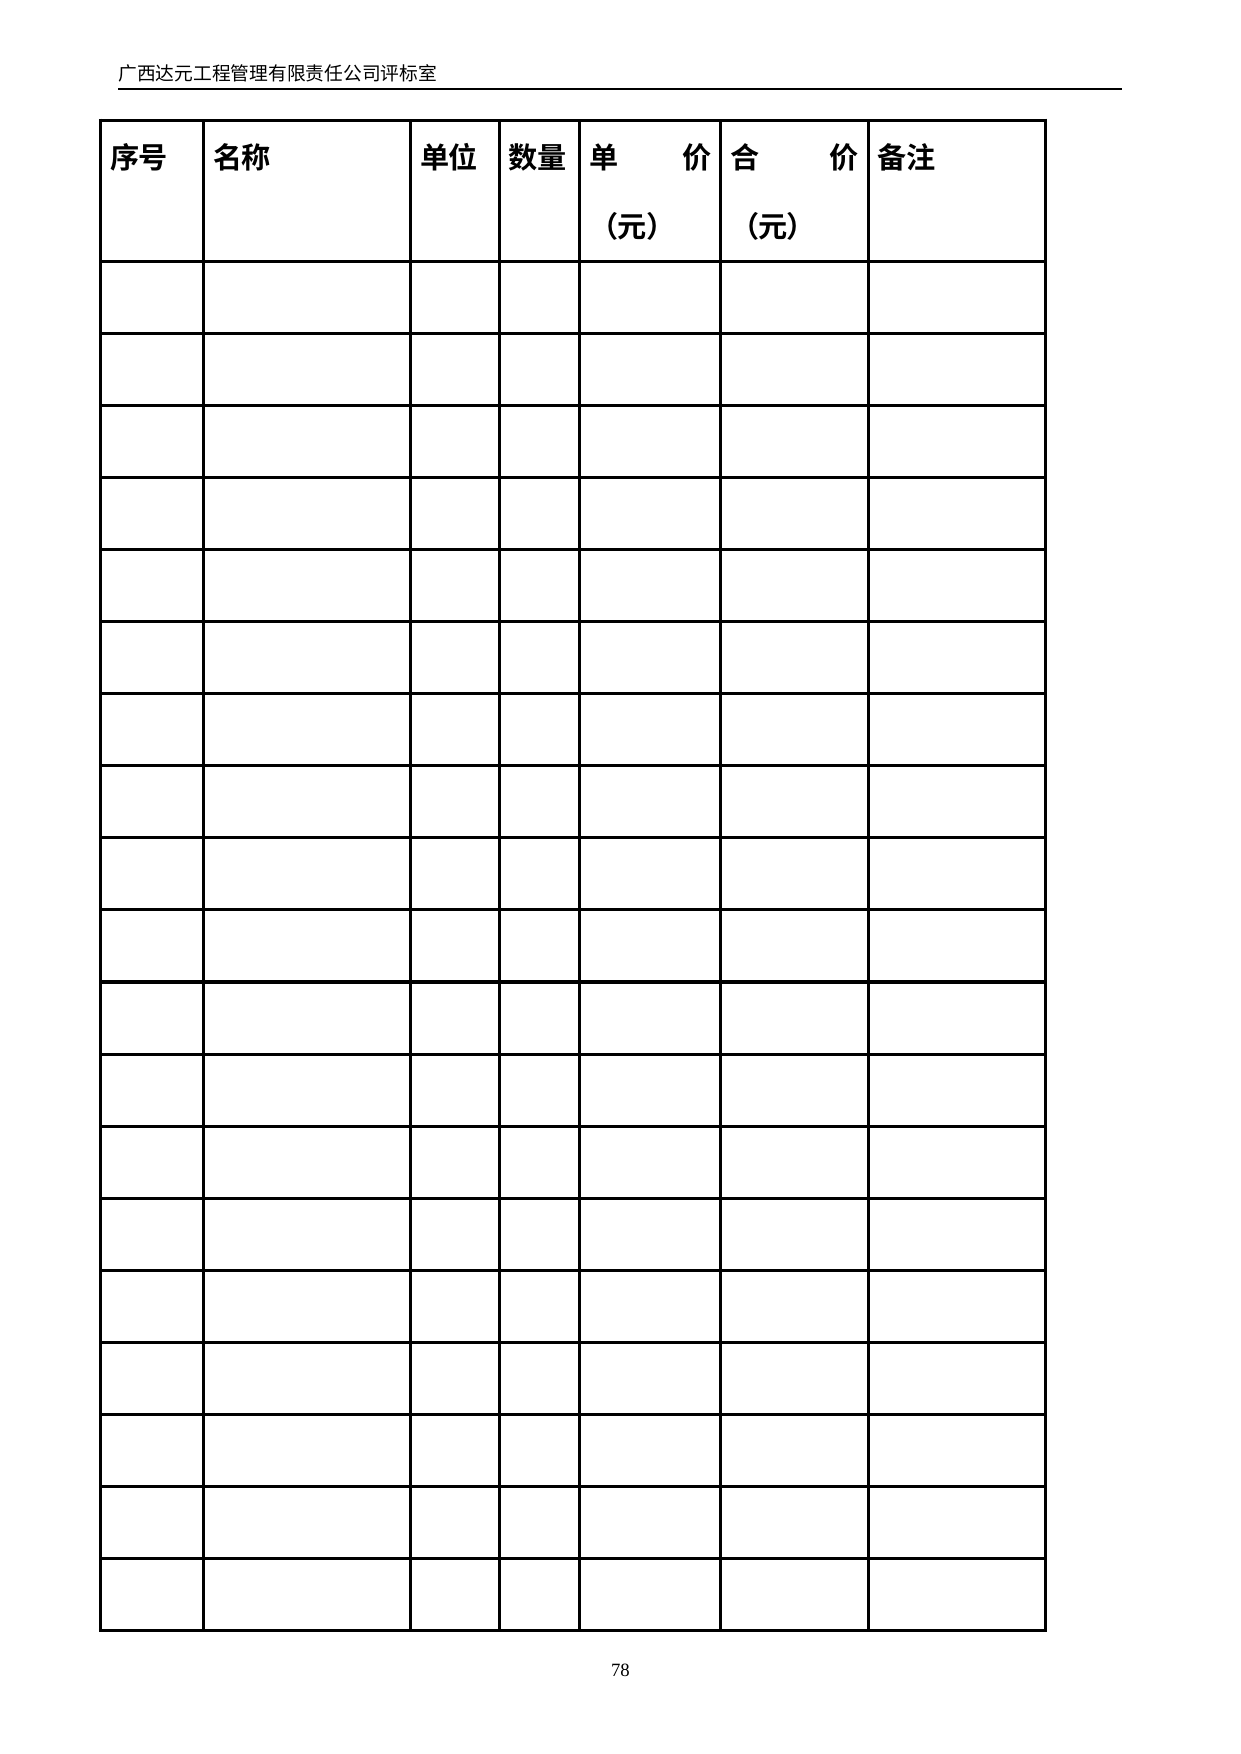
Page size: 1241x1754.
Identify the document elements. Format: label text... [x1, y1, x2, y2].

table_cell [412, 551, 498, 620]
table_cell [870, 1344, 1044, 1413]
table_cell [870, 407, 1044, 476]
table_cell [412, 407, 498, 476]
table_cell [501, 1200, 578, 1269]
table_cell [501, 335, 578, 404]
table_cell [501, 1344, 578, 1413]
table_cell [870, 1416, 1044, 1485]
table_cell [102, 1344, 202, 1413]
table_header 序号 [102, 122, 202, 259]
table_cell [722, 1416, 867, 1485]
table_cell [501, 1272, 578, 1341]
table_cell [412, 911, 498, 980]
table_cell [581, 263, 719, 332]
table_cell [501, 479, 578, 548]
table_cell [870, 1128, 1044, 1197]
table_cell [501, 1488, 578, 1557]
table_cell [722, 551, 867, 620]
table_cell [501, 263, 578, 332]
table_cell [722, 335, 867, 404]
table_cell [412, 1416, 498, 1485]
table_cell [581, 767, 719, 836]
table_cell [581, 984, 719, 1052]
table_cell [412, 623, 498, 692]
table_cell [102, 551, 202, 620]
table_cell [581, 1416, 719, 1485]
table_cell [102, 1128, 202, 1197]
table_cell [501, 1128, 578, 1197]
table_cell [581, 1128, 719, 1197]
table_cell [501, 1560, 578, 1629]
table_cell [501, 984, 578, 1052]
table_cell [870, 839, 1044, 908]
table_cell [412, 984, 498, 1052]
table_cell [205, 1344, 409, 1413]
table_cell [205, 1272, 409, 1341]
table_cell [412, 263, 498, 332]
table_cell [102, 1416, 202, 1485]
table_cell [581, 695, 719, 764]
table_cell [501, 623, 578, 692]
table_cell [581, 407, 719, 476]
table_cell [501, 1056, 578, 1124]
table_cell [722, 623, 867, 692]
table_cell [722, 1272, 867, 1341]
table_cell [102, 263, 202, 332]
table_cell [722, 1056, 867, 1124]
table_cell [870, 263, 1044, 332]
table_cell [412, 1128, 498, 1197]
table_cell [205, 407, 409, 476]
table_cell [722, 1128, 867, 1197]
table_cell [412, 335, 498, 404]
table_header 备注 [870, 122, 1044, 259]
table_cell [412, 1560, 498, 1629]
table_cell [870, 551, 1044, 620]
table_cell [722, 407, 867, 476]
table_cell [205, 767, 409, 836]
table_cell [870, 767, 1044, 836]
table_header 单价（元） [581, 122, 719, 259]
table_cell [205, 623, 409, 692]
table_cell [501, 551, 578, 620]
table_cell [412, 767, 498, 836]
table_cell [501, 407, 578, 476]
table_cell [722, 1488, 867, 1557]
table_cell [581, 1272, 719, 1341]
table_cell [102, 839, 202, 908]
table_cell [412, 479, 498, 548]
table_cell [412, 1344, 498, 1413]
table_cell [870, 1272, 1044, 1341]
table_cell [581, 839, 719, 908]
table_cell [581, 1344, 719, 1413]
table_cell [722, 839, 867, 908]
table_cell [205, 911, 409, 980]
table_cell [501, 767, 578, 836]
table_cell [102, 911, 202, 980]
table_cell [581, 1488, 719, 1557]
table_cell [870, 335, 1044, 404]
table_cell [412, 1488, 498, 1557]
table_cell [102, 1056, 202, 1124]
table_cell [722, 1200, 867, 1269]
table_cell [205, 263, 409, 332]
table_cell [205, 1488, 409, 1557]
table_header 合价（元） [722, 122, 867, 259]
table_cell [870, 984, 1044, 1052]
table_cell [722, 479, 867, 548]
table_cell [205, 984, 409, 1052]
table_cell [870, 695, 1044, 764]
table_cell [722, 1344, 867, 1413]
table_cell [102, 1272, 202, 1341]
table_cell [581, 1560, 719, 1629]
table_cell [205, 335, 409, 404]
table_cell [102, 984, 202, 1052]
table_cell [205, 1560, 409, 1629]
table_header 单位 [412, 122, 498, 259]
table_cell [205, 551, 409, 620]
table_cell [501, 1416, 578, 1485]
table_cell [581, 335, 719, 404]
table_cell [412, 839, 498, 908]
table_cell [205, 1056, 409, 1124]
table_cell [722, 767, 867, 836]
table_cell [581, 551, 719, 620]
table_cell [722, 911, 867, 980]
table_cell [870, 1200, 1044, 1269]
table_cell [102, 1560, 202, 1629]
table_cell [205, 1416, 409, 1485]
table_cell [102, 479, 202, 548]
table_cell [102, 695, 202, 764]
table_cell [102, 335, 202, 404]
table_cell [722, 984, 867, 1052]
table_cell [412, 1272, 498, 1341]
table_cell [412, 695, 498, 764]
table_cell [581, 1056, 719, 1124]
table_header 数量 [501, 122, 578, 259]
table_cell [205, 695, 409, 764]
table_cell [205, 1200, 409, 1269]
table_cell [870, 911, 1044, 980]
table_header 名称 [205, 122, 409, 259]
table_cell [581, 479, 719, 548]
table_cell [205, 479, 409, 548]
table_cell [412, 1056, 498, 1124]
table_cell [501, 839, 578, 908]
table_cell [102, 623, 202, 692]
table_cell [102, 1488, 202, 1557]
table_cell [722, 263, 867, 332]
table_cell [205, 839, 409, 908]
table_cell [501, 695, 578, 764]
table_cell [581, 623, 719, 692]
table_cell [870, 1488, 1044, 1557]
table_cell [102, 407, 202, 476]
table_cell [205, 1128, 409, 1197]
table_cell [870, 623, 1044, 692]
table_cell [870, 1560, 1044, 1629]
table_cell [581, 1200, 719, 1269]
table_cell [412, 1200, 498, 1269]
table_cell [870, 479, 1044, 548]
table_cell [581, 911, 719, 980]
table_cell [870, 1056, 1044, 1124]
table_cell [102, 767, 202, 836]
table_cell [102, 1200, 202, 1269]
table_cell [722, 695, 867, 764]
table_cell [722, 1560, 867, 1629]
table_cell [501, 911, 578, 980]
